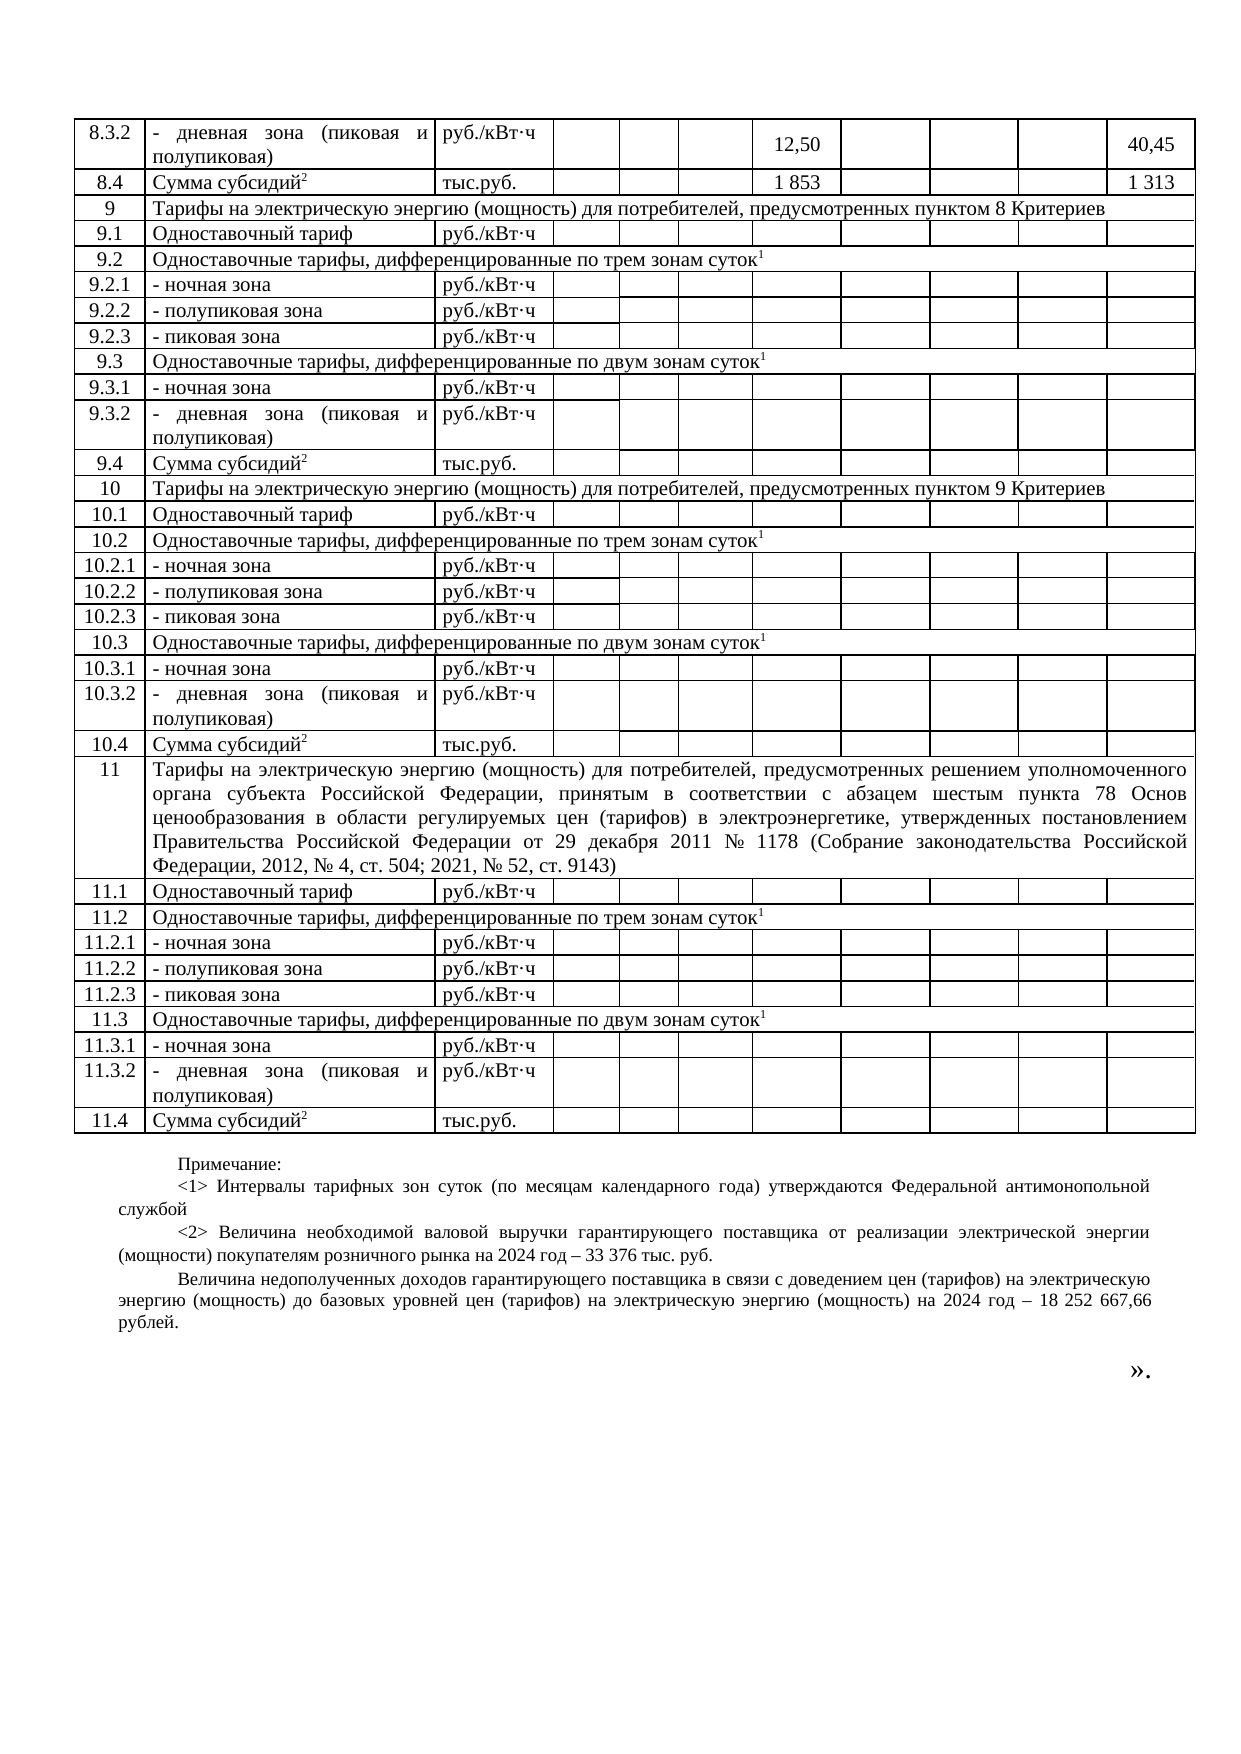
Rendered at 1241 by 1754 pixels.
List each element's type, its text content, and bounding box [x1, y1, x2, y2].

table_cell [1108, 954, 1195, 980]
table_cell [620, 1058, 678, 1107]
table_cell руб./кВт·ч [436, 879, 553, 903]
table_cell руб./кВт·ч [436, 272, 553, 296]
table_cell [842, 656, 929, 680]
text <2> Величина необходимой валовой выручки гарантирующего поставщика от реализации электрической энергии (мощности) покупателям розничного рынка на 2024 год – 33 376 тыс. руб. [118, 1221, 1152, 1266]
table_cell Сумма субсидий2 [146, 450, 434, 475]
table_cell [620, 400, 678, 449]
table_cell тыс.руб. [436, 450, 553, 475]
table_cell [1019, 732, 1106, 756]
table_cell тыс.руб. [436, 170, 553, 194]
table_cell [620, 604, 678, 628]
table_cell [1019, 502, 1106, 526]
table_cell 9.2.2 [75, 298, 144, 322]
table_cell руб./кВт·ч [436, 375, 553, 399]
table_cell [931, 732, 1018, 756]
table_cell [753, 323, 840, 348]
table_cell Одноставочный тариф [146, 879, 434, 903]
table_cell руб./кВт·ч [436, 579, 553, 603]
table_cell [931, 120, 1017, 168]
table_cell [1019, 1033, 1106, 1057]
table_cell [554, 324, 619, 348]
table_cell [753, 982, 840, 1006]
table_cell [1108, 375, 1194, 399]
table_cell [842, 1108, 929, 1132]
table_cell 11.3.2 [75, 1058, 144, 1107]
table_cell [1108, 220, 1195, 245]
table_cell [753, 400, 840, 449]
table_cell [1108, 929, 1195, 954]
table_cell - пиковая зона [146, 982, 434, 1006]
table_cell [753, 375, 840, 399]
table_cell [1108, 1057, 1195, 1107]
table_cell [1019, 323, 1106, 348]
table_cell [554, 956, 619, 980]
table_cell [620, 298, 678, 322]
table_cell [931, 956, 1018, 980]
table_cell - полупиковая зона [146, 298, 434, 322]
table_cell [842, 879, 929, 903]
table_cell [679, 732, 752, 756]
table_cell [679, 578, 752, 603]
table_cell Сумма субсидий2 [146, 1108, 434, 1132]
table_cell [842, 1058, 929, 1107]
table_cell - полупиковая зона [146, 956, 434, 980]
table_cell [554, 375, 619, 399]
table_cell [842, 982, 929, 1006]
table_cell 11.2.3 [75, 982, 144, 1006]
table_cell Сумма субсидий2 [146, 731, 434, 756]
table_cell 9.3.1 [75, 375, 144, 399]
table_cell - ночная зона [146, 553, 434, 577]
table_cell руб./кВт·ч [436, 502, 553, 526]
table_cell [679, 956, 752, 980]
table_cell [753, 656, 840, 680]
table_cell [554, 401, 619, 449]
table_cell [679, 375, 752, 399]
table_cell [842, 732, 929, 756]
table_cell [620, 681, 678, 729]
table_cell [554, 579, 619, 603]
table_cell [679, 170, 752, 194]
table_cell 10.2.3 [75, 605, 144, 628]
table_cell Одноставочные тарифы, дифференцированные по двум зонам суток1 [146, 630, 1195, 654]
table_cell - ночная зона [146, 1033, 434, 1057]
table_cell руб./кВт·ч [436, 324, 553, 348]
table_cell [753, 681, 840, 729]
table_cell [931, 578, 1017, 603]
table_cell 10.3.2 [75, 681, 144, 729]
table_cell [753, 1108, 840, 1132]
table_cell [1108, 980, 1195, 1006]
table_cell [842, 323, 929, 348]
table_cell [1108, 1107, 1195, 1132]
table_cell 8.3.2 [75, 120, 144, 168]
table_cell 11.2.1 [75, 930, 144, 954]
table_cell 9 [75, 196, 144, 219]
table_cell Тарифы на электрическую энергию (мощность) для потребителей, предусмотренных решением уполномоченного органа субъекта Российской Федерации, принятым в соответствии с абзацем шестым пункта 78 Основ ценообразования в области регулируемых цен (тарифов) в электроэнергетике, утвержденных постановлением Правительства Российской Федерации от 29 декабря 2011 № 1178 (Собрание законодательства Российской Федерации, 2012, № 4, ст. 504; 2021, № 52, ст. 9143) [146, 756, 1195, 877]
table_cell [554, 502, 619, 526]
table_cell 11 [75, 757, 144, 877]
table_cell [679, 604, 752, 628]
table_cell [554, 681, 619, 729]
table_cell [931, 656, 1017, 680]
table_cell [842, 451, 929, 475]
table_cell [842, 578, 929, 603]
table_cell - дневная зона (пиковая и полупиковая) [146, 681, 434, 729]
table_cell [1108, 323, 1194, 348]
table_cell [842, 502, 929, 526]
table_cell [1019, 298, 1106, 322]
table_cell - пиковая зона [146, 605, 434, 628]
table_cell [679, 323, 752, 348]
table_cell [1019, 272, 1106, 296]
table_cell Одноставочные тарифы, дифференцированные по двум зонам суток1 [146, 1006, 1195, 1031]
table_cell [620, 1108, 678, 1132]
table_cell 9.3 [75, 349, 144, 373]
table_cell 11.1 [75, 879, 144, 903]
table_cell руб./кВт·ч [436, 656, 553, 680]
table_cell [1019, 400, 1106, 449]
table_cell Одноставочные тарифы, дифференцированные по трем зонам суток1 [146, 903, 1195, 929]
table_cell [620, 120, 678, 168]
table_cell руб./кВт·ч [436, 401, 553, 449]
table_cell [931, 553, 1017, 577]
table_cell [842, 170, 929, 194]
table_cell [620, 578, 678, 603]
table_cell [620, 956, 678, 980]
text Величина недополученных доходов гарантирующего поставщика в связи с доведением цен (тарифов) на электрическую энергию (мощность) до базовых уровней цен (тарифов) на электрическую энергию (мощность) на 2024 год – 18 252 667,66 рублей. [118, 1267, 1152, 1332]
table_cell [1108, 553, 1194, 577]
table_cell 11.2 [75, 905, 144, 929]
table_cell - ночная зона [146, 272, 434, 296]
table_cell [753, 502, 840, 526]
table_cell [1019, 553, 1106, 577]
table_cell 10.3 [75, 630, 144, 654]
table_cell Тарифы на электрическую энергию (мощность) для потребителей, предусмотренных пунктом 8 Критериев [146, 194, 1195, 219]
table_cell [679, 120, 752, 168]
table_cell Одноставочный тариф [146, 221, 434, 245]
text Примечание: [118, 1153, 1166, 1174]
table_cell [554, 930, 619, 954]
table_cell [753, 298, 840, 322]
table_cell [931, 375, 1017, 399]
table_cell [620, 375, 678, 399]
table_cell [620, 272, 678, 296]
table_cell [753, 221, 840, 245]
table_cell Одноставочные тарифы, дифференцированные по двум зонам суток1 [146, 349, 1195, 373]
table_cell руб./кВт·ч [436, 982, 553, 1006]
table_cell [753, 879, 840, 903]
table_cell - дневная зона (пиковая и полупиковая) [146, 120, 434, 168]
table_cell - ночная зона [146, 375, 434, 399]
table_cell [1019, 221, 1106, 245]
table_cell [679, 451, 752, 475]
table_cell [620, 732, 678, 756]
table_cell [842, 930, 929, 954]
text ». [118, 1351, 1152, 1385]
table_cell [842, 1033, 929, 1057]
table_cell [620, 323, 678, 348]
table_cell [753, 930, 840, 954]
table_cell [842, 221, 929, 245]
table_cell [842, 553, 929, 577]
table_cell [842, 272, 929, 296]
table_cell [753, 1033, 840, 1057]
table_cell [842, 375, 929, 399]
table_cell - дневная зона (пиковая и полупиковая) [146, 401, 434, 449]
table_cell 9.2.3 [75, 324, 144, 348]
table_cell - дневная зона (пиковая и полупиковая) [146, 1058, 434, 1107]
table_cell руб./кВт·ч [436, 221, 553, 245]
table_cell [842, 120, 929, 168]
table_cell [679, 298, 752, 322]
table_cell - ночная зона [146, 656, 434, 680]
table_cell [1019, 1058, 1106, 1107]
table_cell [1019, 1108, 1106, 1132]
table_cell [1108, 298, 1194, 322]
text <1> Интервалы тарифных зон суток (по месяцам календарного года) утверждаются Федеральной антимонопольной службой [118, 1174, 1152, 1219]
table_cell руб./кВт·ч [436, 1058, 553, 1107]
table_cell [931, 502, 1018, 526]
table_cell руб./кВт·ч [436, 298, 553, 322]
table_cell 9.2 [75, 247, 144, 271]
table_cell 11.3 [75, 1007, 144, 1031]
table_cell [554, 605, 619, 628]
table_cell 11.2.2 [75, 956, 144, 980]
table_cell [620, 502, 678, 526]
table_cell [1019, 451, 1106, 475]
table_cell [931, 451, 1018, 475]
table_cell [1108, 878, 1195, 903]
table_cell Одноставочные тарифы, дифференцированные по трем зонам суток1 [146, 245, 1195, 271]
table_cell тыс.руб. [436, 731, 553, 756]
table_cell Тарифы на электрическую энергию (мощность) для потребителей, предусмотренных пунктом 9 Критериев [146, 475, 1195, 500]
table_cell 40,45 [1108, 120, 1194, 168]
table_cell [753, 272, 840, 296]
table_cell [842, 604, 929, 628]
table_cell [554, 553, 619, 577]
table_cell Одноставочные тарифы, дифференцированные по трем зонам суток1 [146, 526, 1195, 552]
table_cell [753, 1058, 840, 1107]
table_cell [931, 1058, 1018, 1107]
table_cell [554, 170, 619, 194]
table_cell [931, 272, 1017, 296]
table_cell [679, 930, 752, 954]
table_cell [679, 221, 752, 245]
table_cell - полупиковая зона [146, 579, 434, 603]
table_cell [1108, 656, 1194, 680]
table_cell [1108, 500, 1195, 526]
table_cell [931, 982, 1018, 1006]
table_cell [931, 930, 1018, 954]
table_cell [679, 681, 752, 729]
table_cell [620, 553, 678, 577]
table_cell [554, 1108, 619, 1132]
table_cell [554, 656, 619, 680]
table_cell [931, 604, 1017, 628]
table_cell [620, 879, 678, 903]
table_cell [554, 120, 619, 168]
table_cell [753, 604, 840, 628]
table_cell [554, 298, 619, 322]
table_cell [931, 221, 1018, 245]
table_cell [679, 1033, 752, 1057]
table_cell [931, 1108, 1018, 1132]
table_cell [554, 982, 619, 1006]
table_cell 10 [75, 476, 144, 500]
table_cell 1 313 [1108, 170, 1195, 194]
table_cell [1108, 1031, 1195, 1057]
table_cell [554, 731, 619, 756]
table_cell руб./кВт·ч [436, 956, 553, 980]
table_cell [842, 400, 929, 449]
table_cell [931, 681, 1017, 729]
table_cell 9.1 [75, 221, 144, 245]
table_cell [1019, 879, 1106, 903]
table_cell [1019, 681, 1106, 729]
table_cell руб./кВт·ч [436, 120, 553, 168]
table_cell 10.3.1 [75, 656, 144, 680]
table_cell [1019, 375, 1106, 399]
table_cell [554, 272, 619, 296]
table_cell [753, 451, 840, 475]
table_cell руб./кВт·ч [436, 930, 553, 954]
table_cell 8.4 [75, 170, 144, 194]
table_cell 12,50 [753, 120, 840, 168]
table_cell руб./кВт·ч [436, 605, 553, 628]
table_cell [931, 298, 1017, 322]
table_cell [554, 1033, 619, 1057]
table_cell [842, 681, 929, 729]
table_cell [931, 1033, 1018, 1057]
table_cell руб./кВт·ч [436, 681, 553, 729]
table_cell [620, 930, 678, 954]
table_cell [1108, 451, 1195, 475]
table_cell [1019, 578, 1106, 603]
table_cell [620, 656, 678, 680]
table_cell [554, 879, 619, 903]
table_cell [679, 656, 752, 680]
table_cell [679, 502, 752, 526]
table_cell [1108, 272, 1194, 296]
table_cell [679, 1058, 752, 1107]
table_cell [679, 272, 752, 296]
table_cell [1019, 982, 1106, 1006]
table_cell [753, 553, 840, 577]
table_cell 10.4 [75, 731, 144, 756]
table_cell руб./кВт·ч [436, 1033, 553, 1057]
table_cell [554, 450, 619, 475]
table_cell [1019, 604, 1106, 628]
table_cell [679, 400, 752, 449]
table_cell [679, 982, 752, 1006]
table_cell [931, 323, 1017, 348]
table_cell 10.2 [75, 528, 144, 552]
table_cell 11.4 [75, 1108, 144, 1132]
table_cell [1019, 930, 1106, 954]
table_cell [1108, 604, 1194, 628]
table_cell [842, 956, 929, 980]
table_cell [1019, 656, 1106, 680]
table_cell [1019, 170, 1106, 194]
table_cell 10.2.2 [75, 579, 144, 603]
table_cell [620, 170, 678, 194]
table_cell 11.3.1 [75, 1033, 144, 1057]
table_cell [554, 221, 619, 245]
table_cell [753, 578, 840, 603]
table_cell 9.4 [75, 450, 144, 475]
table_cell Сумма субсидий2 [146, 170, 434, 194]
table_cell [554, 1058, 619, 1107]
table_cell 10.1 [75, 502, 144, 526]
table_cell [620, 982, 678, 1006]
table_cell [842, 298, 929, 322]
table_cell [1108, 681, 1194, 729]
table_cell [931, 879, 1018, 903]
table_cell 9.2.1 [75, 272, 144, 296]
table_cell [620, 221, 678, 245]
table_cell [679, 553, 752, 577]
table_cell 10.2.1 [75, 553, 144, 577]
table_cell [620, 1033, 678, 1057]
table_cell руб./кВт·ч [436, 553, 553, 577]
table_cell [753, 956, 840, 980]
table_cell [931, 400, 1017, 449]
table_cell [1019, 120, 1106, 168]
table_cell [1108, 732, 1195, 756]
table_cell [1019, 956, 1106, 980]
table_cell [1108, 578, 1194, 603]
table_cell - ночная зона [146, 930, 434, 954]
table_cell [753, 732, 840, 756]
table_cell 9.3.2 [75, 401, 144, 449]
table_cell - пиковая зона [146, 324, 434, 348]
table_cell Одноставочный тариф [146, 502, 434, 526]
table_cell [1108, 400, 1194, 449]
table_cell [931, 170, 1018, 194]
table_cell 1 853 [753, 170, 840, 194]
table_cell тыс.руб. [436, 1108, 553, 1132]
table_cell [679, 1108, 752, 1132]
table_cell [620, 451, 678, 475]
table_cell [679, 879, 752, 903]
